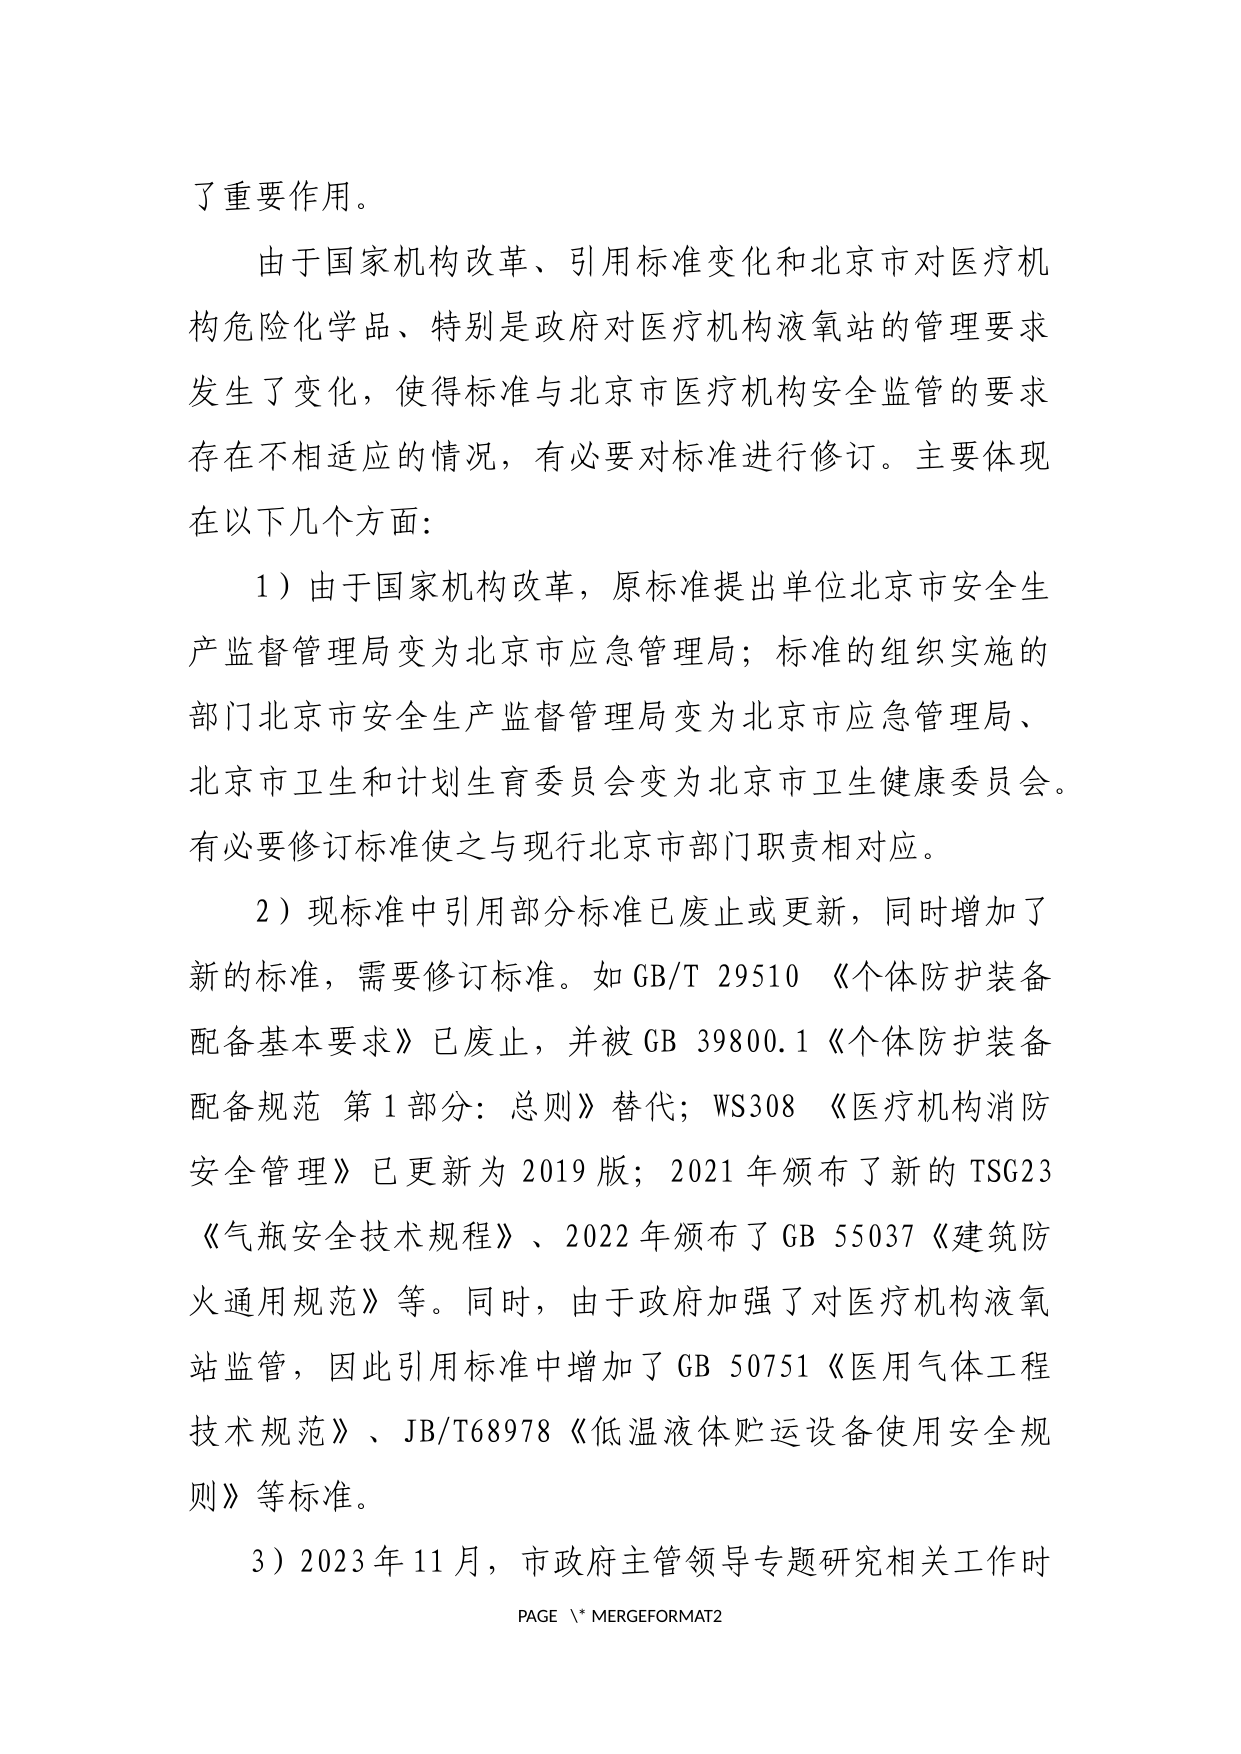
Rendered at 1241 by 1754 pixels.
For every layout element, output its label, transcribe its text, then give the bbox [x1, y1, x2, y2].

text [198, 1526, 1053, 1591]
text 由于国家机构改革、引用标准变化和北京市对医疗机构危险化学品、特别是政府对医疗机构液氧站的管理要求发生了变化，使得标准与北京市医疗机构安全监管的要求存在不相适应的情况，有必要对标准进行修订。主要体现在以下几个方面： [187, 226, 1053, 551]
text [187, 161, 1053, 226]
text 2）现标准中引用部分标准已废止或更新，同时增加了新的标准，需要修订标准。如GB/T 29510 《个体防护装备配备基本要求》已废止，并被GB 39800.1《个体防护装备配备规范 第1部分：总则》替代；WS308 《医疗机构消防安全管理》已更新为2019版；2021年颁布了新的TSG23《气瓶安全技术规程》、2022年颁布了GB 55037《建筑防火通用规范》等。同时，由于政府加强了对医疗机构液氧站监管，因此引用标准中增加了GB 50751《医用气体工程技术规范》、JB/T68978《低温液体贮运设备使用安全规则》等标准。 [187, 876, 1053, 1526]
text 1）由于国家机构改革，原标准提出单位北京市安全生产监督管理局变为北京市应急管理局；标准的组织实施的部门北京市安全生产监督管理局变为北京市应急管理局、北京市卫生和计划生育委员会变为北京市卫生健康委员会。有必要修订标准使之与现行北京市部门职责相对应。 [187, 551, 1053, 876]
